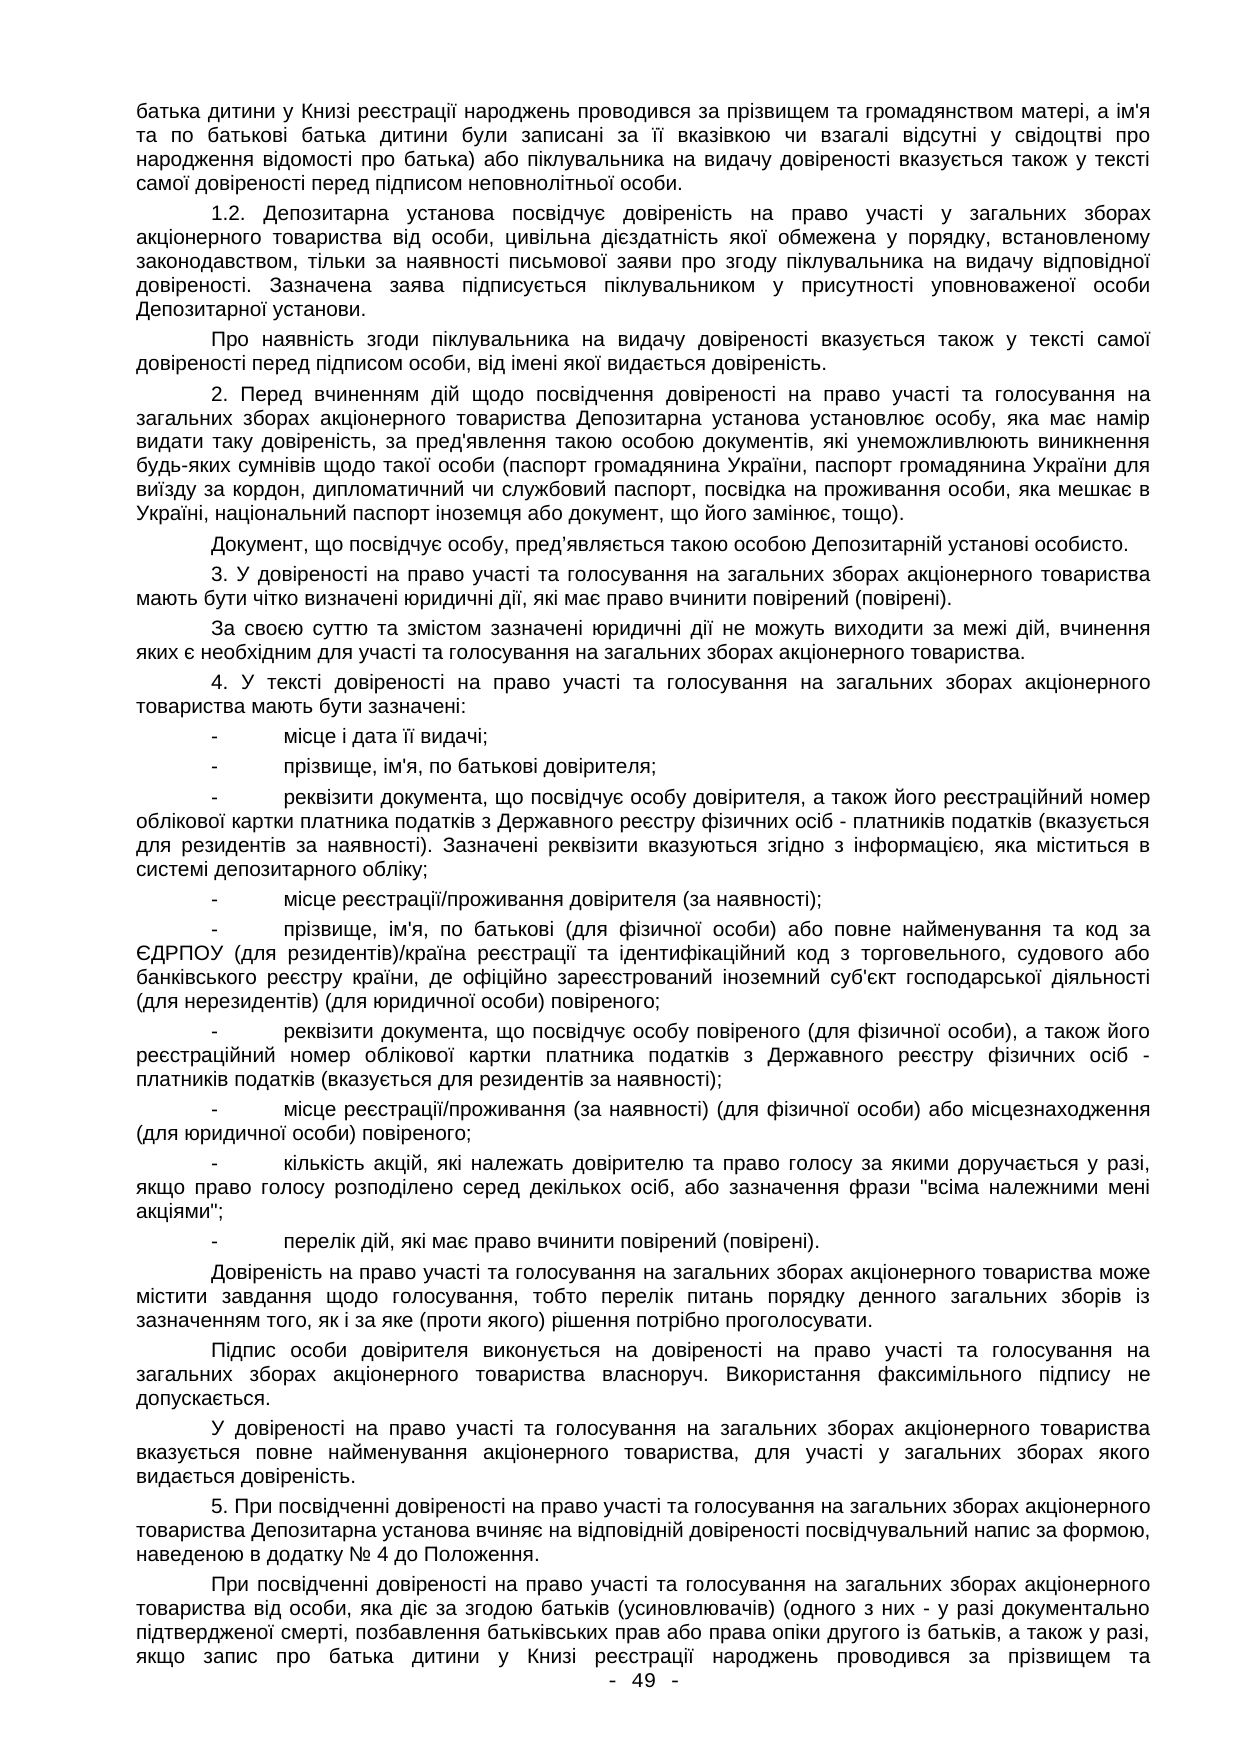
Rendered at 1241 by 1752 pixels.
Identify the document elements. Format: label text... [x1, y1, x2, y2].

text Про наявність згоди піклувальника на видачу довіреності вказується також у тексті самої довіреності перед підписом особи, від імені якої видається довіреність. [136, 327, 1152, 375]
text 5. При посвідченні довіреності на право участі та голосування на загальних зборах акціонерного товариства Депозитарна установа вчиняє на відповідній довіреності посвідчувальний напис за формою, наведеною в додатку № 4 до Положення. [136, 1494, 1152, 1566]
text - реквізити документа, що посвідчує особу повіреного (для фізичної особи), а також його реєстраційний номер облікової картки платника податків з Державного реєстру фізичних осіб - платників податків (вказується для резидентів за наявності); [136, 1019, 1152, 1091]
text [136, 1572, 1152, 1668]
text 1.2. Депозитарна установа посвідчує довіреність на право участі у загальних зборах акціонерного товариства від особи, цивільна дієздатність якої обмежена у порядку, встановленому законодавством, тільки за наявності письмової заяви про згоду піклувальника на видачу відповідної довіреності. Зазначена заява підписується піклувальником у присутності уповноваженої особи Депозитарної установи. [136, 201, 1152, 321]
text Довіреність на право участі та голосування на загальних зборах акціонерного товариства може містити завдання щодо голосування, тобто перелік питань порядку денного загальних зборів із зазначенням того, як і за яке (проти якого) рішення потрібно проголосувати. [136, 1259, 1152, 1331]
text У довіреності на право участі та голосування на загальних зборах акціонерного товариства вказується повне найменування акціонерного товариства, для участі у загальних зборах якого видається довіреність. [136, 1416, 1152, 1488]
text - місце реєстрації/проживання (за наявності) (для фізичної особи) або місцезнаходження (для юридичної особи) повіреного; [136, 1097, 1152, 1145]
text - місце реєстрації/проживання довірителя (за наявності); [136, 887, 1152, 911]
text - кількість акцій, які належать довірителю та право голосу за якими доручається у разі, якщо право голосу розподілено серед декількох осіб, або зазначення фрази "всіма належними мені акціями"; [136, 1151, 1152, 1223]
text - місце і дата її видачі; [136, 724, 1152, 748]
text За своєю суттю та змістом зазначені юридичні дії не можуть виходити за межі дій, вчинення яких є необхідним для участі та голосування на загальних зборах акціонерного товариства. [136, 616, 1152, 664]
text 3. У довіреності на право участі та голосування на загальних зборах акціонерного товариства мають бути чітко визначені юридичні дії, які має право вчинити повірений (повірені). [136, 562, 1152, 609]
text - прізвище, ім'я, по батькові довірителя; [136, 754, 1152, 778]
text - перелік дій, які має право вчинити повірений (повірені). [136, 1229, 1152, 1253]
text 2. Перед вчиненням дій щодо посвідчення довіреності на право участі та голосування на загальних зборах акціонерного товариства Депозитарна установа установлює особу, яка має намір видати таку довіреність, за пред'явлення такою особою документів, які унеможливлюють виникнення будь-яких сумнівів щодо такої особи (паспорт громадянина України, паспорт громадянина України для виїзду за кордон, дипломатичний чи службовий паспорт, посвідка на проживання особи, яка мешкає в Україні, національний паспорт іноземця або документ, що його замінює, тощо). [136, 381, 1152, 525]
text 4. У тексті довіреності на право участі та голосування на загальних зборах акціонерного товариства мають бути зазначені: [136, 670, 1152, 718]
text - прізвище, ім'я, по батькові (для фізичної особи) або повне найменування та код за ЄДРПОУ (для резидентів)/країна реєстрації та ідентифікаційний код з торговельного, судового або банківського реєстру країни, де офіційно зареєстрований іноземний суб'єкт господарської діяльності (для нерезидентів) (для юридичної особи) повіреного; [136, 917, 1152, 1013]
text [136, 99, 1152, 195]
text Документ, що посвідчує особу, пред’являється такою особою Депозитарній установі особисто. [136, 531, 1152, 555]
text - реквізити документа, що посвідчує особу довірителя, а також його реєстраційний номер облікової картки платника податків з Державного реєстру фізичних осіб - платників податків (вказується для резидентів за наявності). Зазначені реквізити вказуються згідно з інформацією, яка міститься в системі депозитарного обліку; [136, 784, 1152, 880]
text Підпис особи довірителя виконується на довіреності на право участі та голосування на загальних зборах акціонерного товариства власноруч. Використання факсимільного підпису не допускається. [136, 1338, 1152, 1409]
